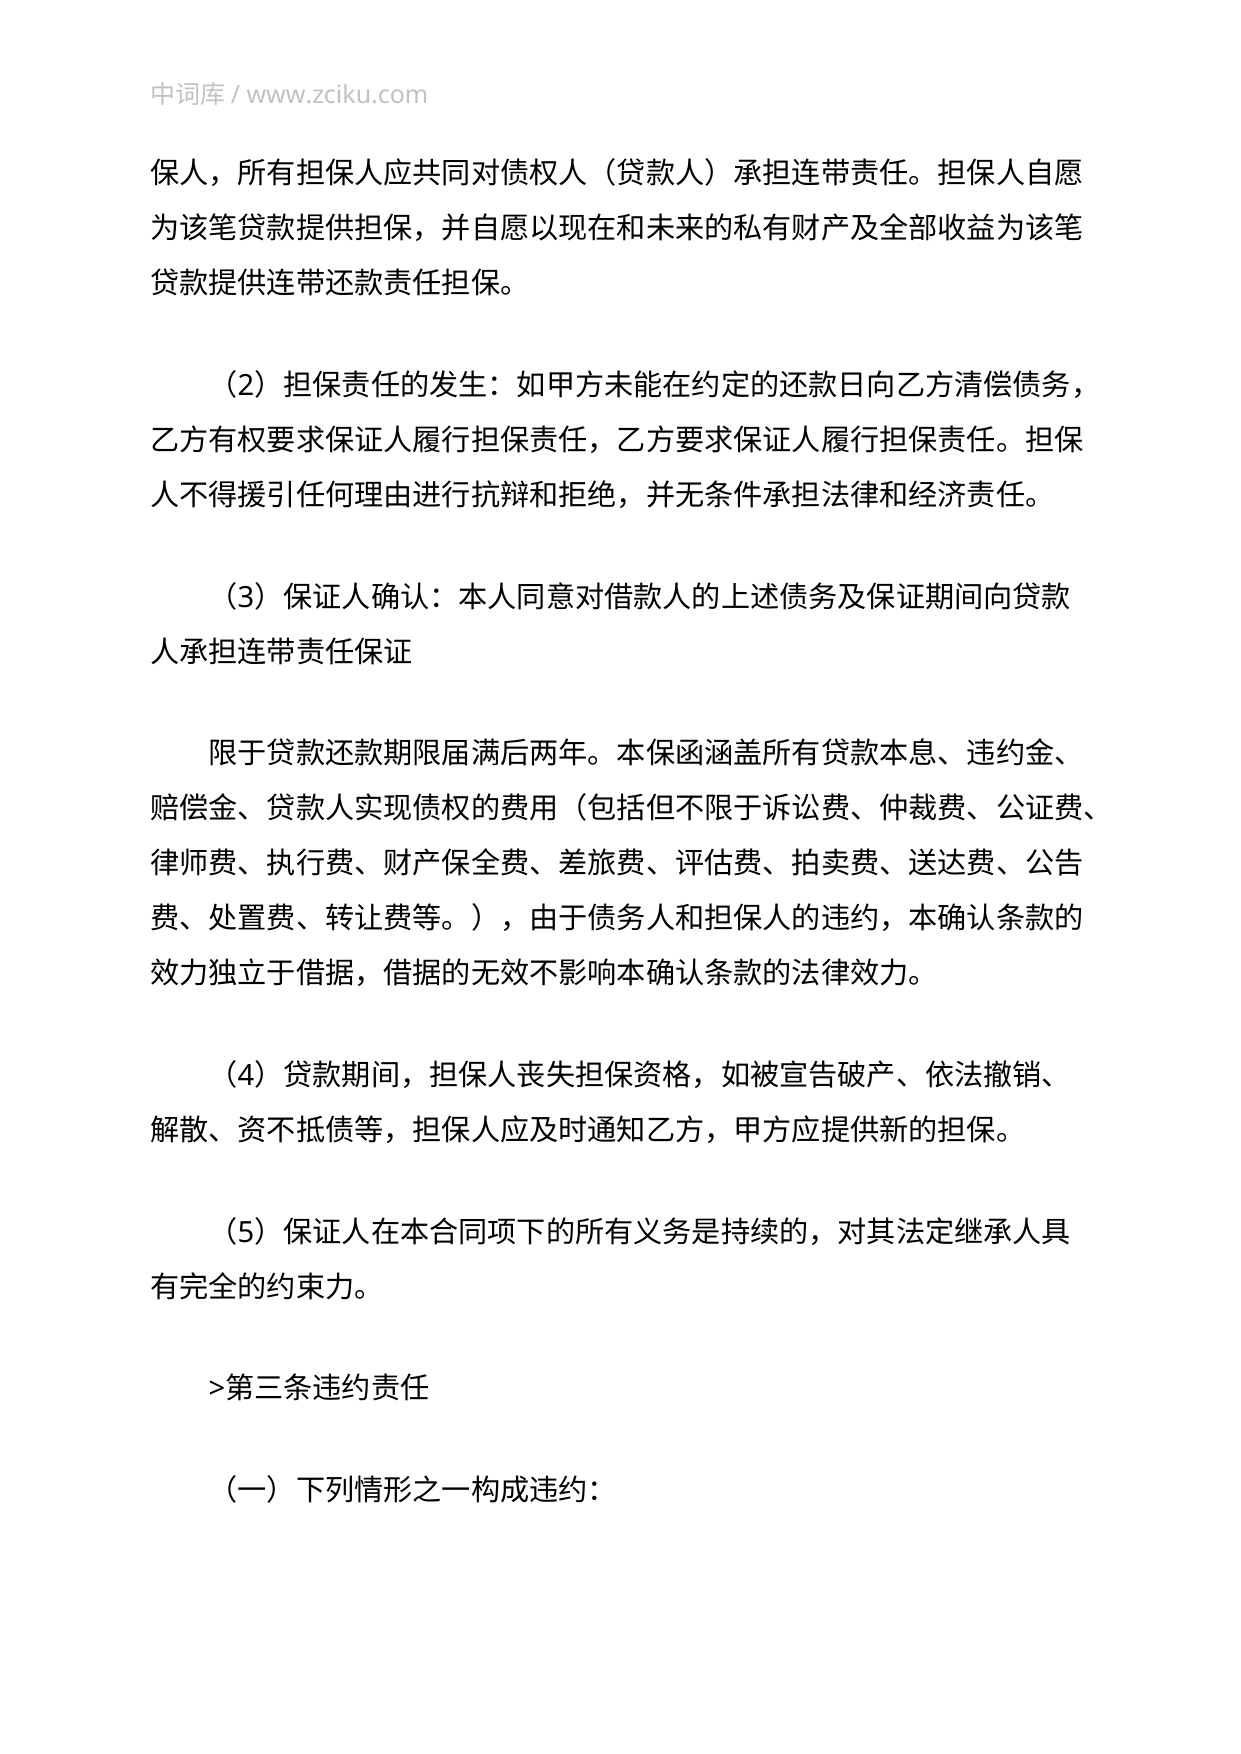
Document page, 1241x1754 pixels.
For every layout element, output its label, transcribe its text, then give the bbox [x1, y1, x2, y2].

text （3）保证人确认：本人同意对借款人的上述债务及保证期间向贷款人承担连带责任保证 [150, 573, 1090, 671]
text 限于贷款还款期限届满后两年。本保函涵盖所有贷款本息、违约金、赔偿金、贷款人实现债权的费用（包括但不限于诉讼费、仲裁费、公证费、律师费、执行费、财产保全费、差旅费、评估费、拍卖费、送达费、公告费、处置费、转让费等。），由于债务人和担保人的违约，本确认条款的效力独立于借据，借据的无效不影响本确认条款的法律效力。 [150, 730, 1090, 992]
text （一）下列情形之一构成违约： [150, 1467, 1090, 1509]
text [150, 150, 1090, 302]
text （5）保证人在本合同项下的所有义务是持续的，对其法定继承人具有完全的约束力。 [150, 1208, 1090, 1305]
text （2）担保责任的发生：如甲方未能在约定的还款日向乙方清偿债务，乙方有权要求保证人履行担保责任，乙方要求保证人履行担保责任。担保人不得援引任何理由进行抗辩和拒绝，并无条件承担法律和经济责任。 [150, 362, 1090, 514]
text （4）贷款期间，担保人丧失担保资格，如被宣告破产、依法撤销、解散、资不抵债等，担保人应及时通知乙方，甲方应提供新的担保。 [150, 1051, 1090, 1149]
text >第三条违约责任 [150, 1365, 1090, 1407]
